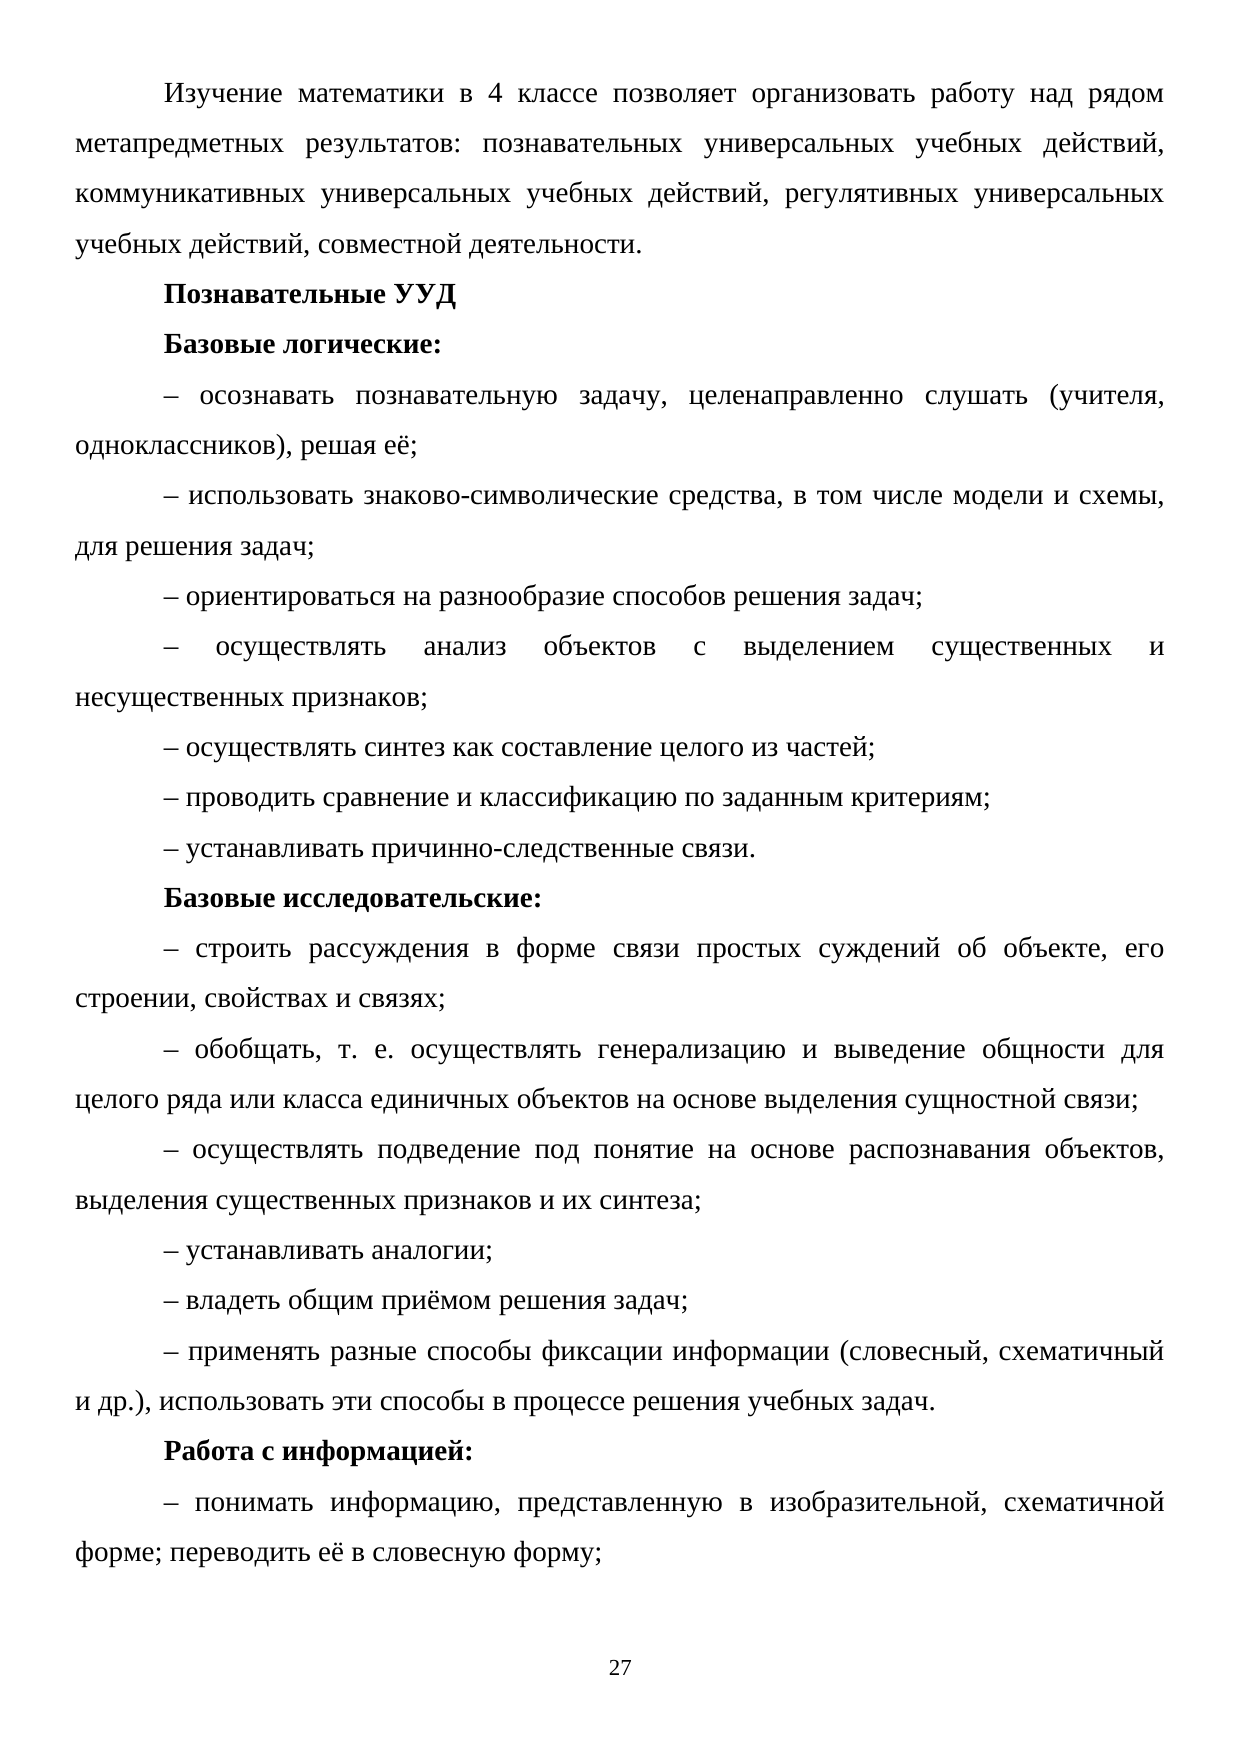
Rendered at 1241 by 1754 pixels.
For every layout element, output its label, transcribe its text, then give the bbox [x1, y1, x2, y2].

text ‒ устанавливать аналогии; [75, 1232, 1165, 1266]
text ‒ применять разные способы фиксации информации (словесный, схематичный и др.), использовать эти способы в процессе решения учебных задач. [75, 1333, 1165, 1417]
text Изучение математики в 4 классе позволяет организовать работу над рядом метапредметных результатов: познавательных универсальных учебных действий, коммуникативных универсальных учебных действий, регулятивных универсальных учебных действий, совместной деятельности. [75, 75, 1165, 259]
text ‒ ориентироваться на разнообразие способов решения задач; [75, 578, 1165, 612]
text ‒ использовать знаково-символические средства, в том числе модели и схемы, для решения задач; [75, 477, 1165, 561]
text ‒ осознавать познавательную задачу, целенаправленно слушать (учителя, одноклассников), решая её; [75, 377, 1165, 461]
text ‒ строить рассуждения в форме связи простых суждений об объекте, его строении, свойствах и связях; [75, 930, 1165, 1014]
text ‒ обобщать, т. е. осуществлять генерализацию и выведение общности для целого ряда или класса единичных объектов на основе выделения сущностной связи; [75, 1031, 1165, 1115]
text ‒ устанавливать причинно-следственные связи. [75, 830, 1165, 863]
text ‒ понимать информацию, представленную в изобразительной, схематичной форме; переводить её в словесную форму; [75, 1484, 1165, 1568]
text Базовые логические: [75, 327, 1165, 360]
text Работа с информацией: [75, 1433, 1165, 1467]
text Базовые исследовательские: [75, 880, 1165, 913]
text ‒ проводить сравнение и классификацию по заданным критериям; [75, 779, 1165, 813]
text ‒ владеть общим приёмом решения задач; [75, 1282, 1165, 1316]
text ‒ осуществлять анализ объектов с выделением существенных и несущественных признаков; [75, 628, 1165, 712]
text Познавательные УУД [75, 276, 1165, 310]
text ‒ осуществлять подведение под понятие на основе распознавания объектов, выделения существенных признаков и их синтеза; [75, 1132, 1165, 1215]
text ‒ осуществлять синтез как составление целого из частей; [75, 729, 1165, 763]
